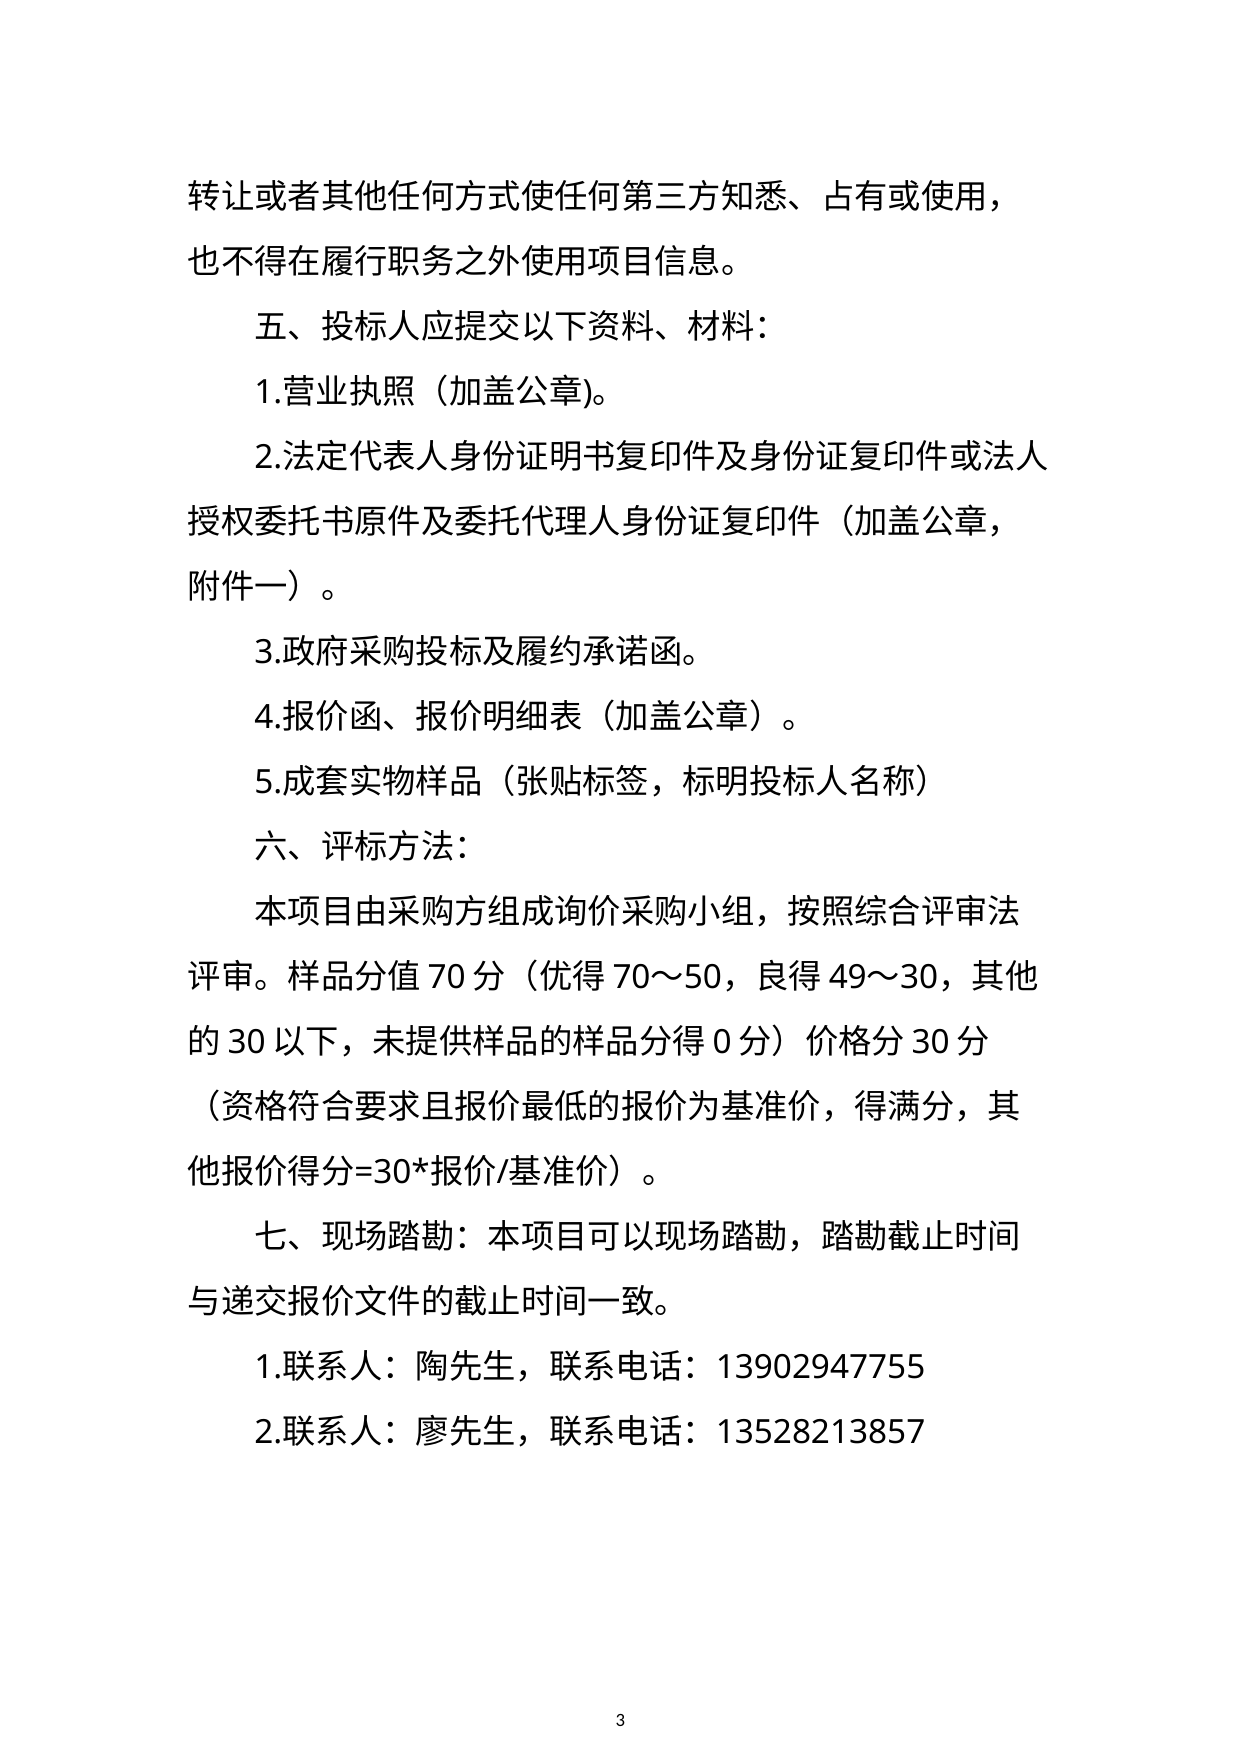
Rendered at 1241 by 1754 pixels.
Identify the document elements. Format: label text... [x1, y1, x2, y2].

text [187, 162, 1053, 292]
text 七、现场踏勘：本项目可以现场踏勘，踏勘截止时间与递交报价文件的截止时间一致。 [187, 1202, 1053, 1332]
text 1.营业执照（加盖公章)。 [187, 357, 1053, 422]
text 五、投标人应提交以下资料、材料： [187, 292, 1053, 357]
text 2.联系人：廖先生，联系电话：13528213857 [187, 1397, 1053, 1462]
text 5.成套实物样品（张贴标签，标明投标人名称） [187, 747, 1053, 812]
text 六、评标方法： [187, 812, 1053, 877]
text 3.政府采购投标及履约承诺函。 [187, 617, 1053, 682]
text 1.联系人：陶先生，联系电话：13902947755 [187, 1332, 1053, 1397]
text 本项目由采购方组成询价采购小组，按照综合评审法评审。样品分值70分（优得70～50，良得49～30，其他的30以下，未提供样品的样品分得0分）价格分30分（资格符合要求且报价最低的报价为基准价，得满分，其他报价得分=30*报价/基准价）。 [187, 877, 1053, 1202]
text 2.法定代表人身份证明书复印件及身份证复印件或法人授权委托书原件及委托代理人身份证复印件（加盖公章，附件一）。 [187, 422, 1053, 617]
text 4.报价函、报价明细表（加盖公章）。 [187, 682, 1053, 747]
